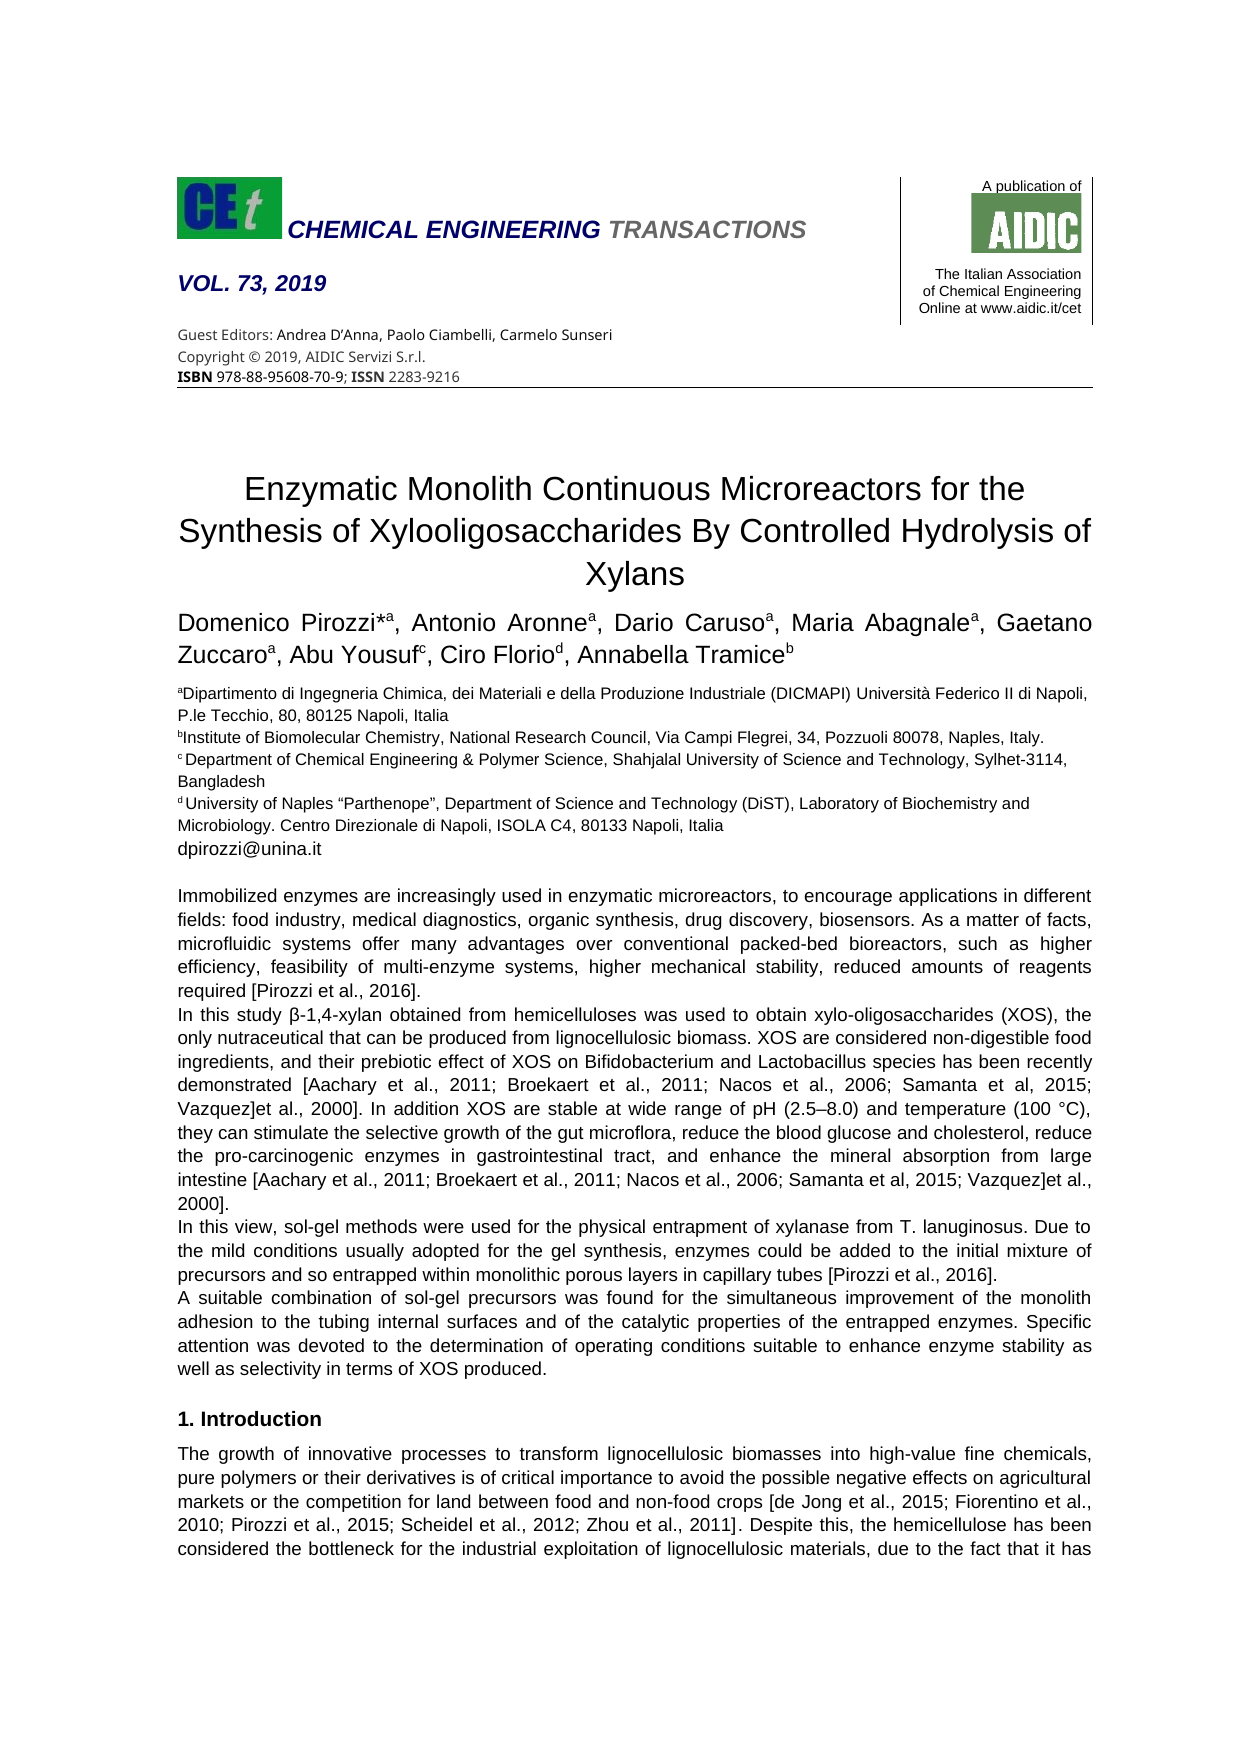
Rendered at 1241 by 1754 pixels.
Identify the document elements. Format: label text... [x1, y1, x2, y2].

table_cell Guest Editors: Andrea D’Anna, Paolo Ciambelli, Carmelo Sunseri Copyright © 2019, AIDIC Servizi S.r.l. ISBN 978-88-95608-70-9; ISSN 2283-9216 [177, 325, 1093, 387]
text d University of Naples “Parthenope”, Department of Science and Technology (DiST), Laboratory of Biochemistry and Microbiology. Centro Direzionale di Napoli, ISOLA C4, 80133 Napoli, Italia [177, 794, 1092, 835]
subtitle Introduction [177, 1407, 1092, 1431]
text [177, 1443, 1092, 1559]
picture [971, 193, 1082, 253]
list A suitable combination of sol-gel precursors was found for the simultaneous improvement of the monolith adhesion to the tubing internal surfaces and of the catalytic properties of the entrapped enzymes. Specific attention was devoted to the determination of operating conditions suitable to enhance enzyme stability as well as selectivity in terms of XOS produced. [177, 1287, 1092, 1379]
title Enzymatic Monolith Continuous Microreactors for the Synthesis of Xylooligosaccharides By Controlled Hydrolysis of Xylans [177, 469, 1092, 592]
table_header CHEMICAL ENGINEERING TRANSACTIONS VOL. 73, 2019 [177, 177, 900, 325]
text Immobilized enzymes are increasingly used in enzymatic microreactors, to encourage applications in different fields: food industry, medical diagnostics, organic synthesis, drug discovery, biosensors. As a matter of facts, microfluidic systems offer many advantages over conventional packed-bed bioreactors, such as higher efficiency, feasibility of multi-enzyme systems, higher mechanical stability, reduced amounts of reagents required [Pirozzi et al., 2016]. [177, 885, 1092, 1001]
list In this view, sol-gel methods were used for the physical entrapment of xylanase from T. lanuginosus. Due to the mild conditions usually adopted for the gel synthesis, enzymes could be added to the initial mixture of precursors and so entrapped within monolithic porous layers in capillary tubes [Pirozzi et al., 2016]. [177, 1216, 1092, 1285]
picture [177, 177, 283, 239]
table_cell The Italian Association of Chemical Engineering Online at www.aidic.it/cet [901, 266, 1092, 325]
text dpirozzi@unina.it [177, 838, 1092, 859]
table_header A publication of [901, 177, 1092, 266]
text c Department of Chemical Engineering & Polymer Science, Shahjalal University of Science and Technology, Sylhet-3114, Bangladesh [177, 750, 1092, 791]
list In this study β-1,4-xylan obtained from hemicelluloses was used to obtain xylo-oligosaccharides (XOS), the only nutraceutical that can be produced from lignocellulosic biomass. XOS are considered non-digestible food ingredients, and their prebiotic effect of XOS on Bifidobacterium and Lactobacillus species has been recently demonstrated [Aachary et al., 2011; Broekaert et al., 2011; Nacos et al., 2006; Samanta et al, 2015; Vazquez]et al., 2000]. In addition XOS are stable at wide range of pH (2.5–8.0) and temperature (100 °C), they can stimulate the selective growth of the gut microflora, reduce the blood glucose and cholesterol, reduce the pro-carcinogenic enzymes in gastrointestinal tract, and enhance the mineral absorption from large intestine [Aachary et al., 2011; Broekaert et al., 2011; Nacos et al., 2006; Samanta et al, 2015; Vazquez]et al., 2000]. [177, 1003, 1092, 1214]
text Domenico Pirozzi*a, Antonio Aronnea, Dario Carusoa, Maria Abagnalea, Gaetano Zuccaroa, Abu Yousufc, Ciro Floriod, Annabella Tramiceb [177, 608, 1092, 669]
text bInstitute of Biomolecular Chemistry, National Research Council, Via Campi Flegrei, 34, Pozzuoli 80078, Naples, Italy. [177, 728, 1092, 747]
text aDipartimento di Ingegneria Chimica, dei Materiali e della Produzione Industriale (DICMAPI) Università Federico II di Napoli, P.le Tecchio, 80, 80125 Napoli, Italia [177, 684, 1092, 725]
